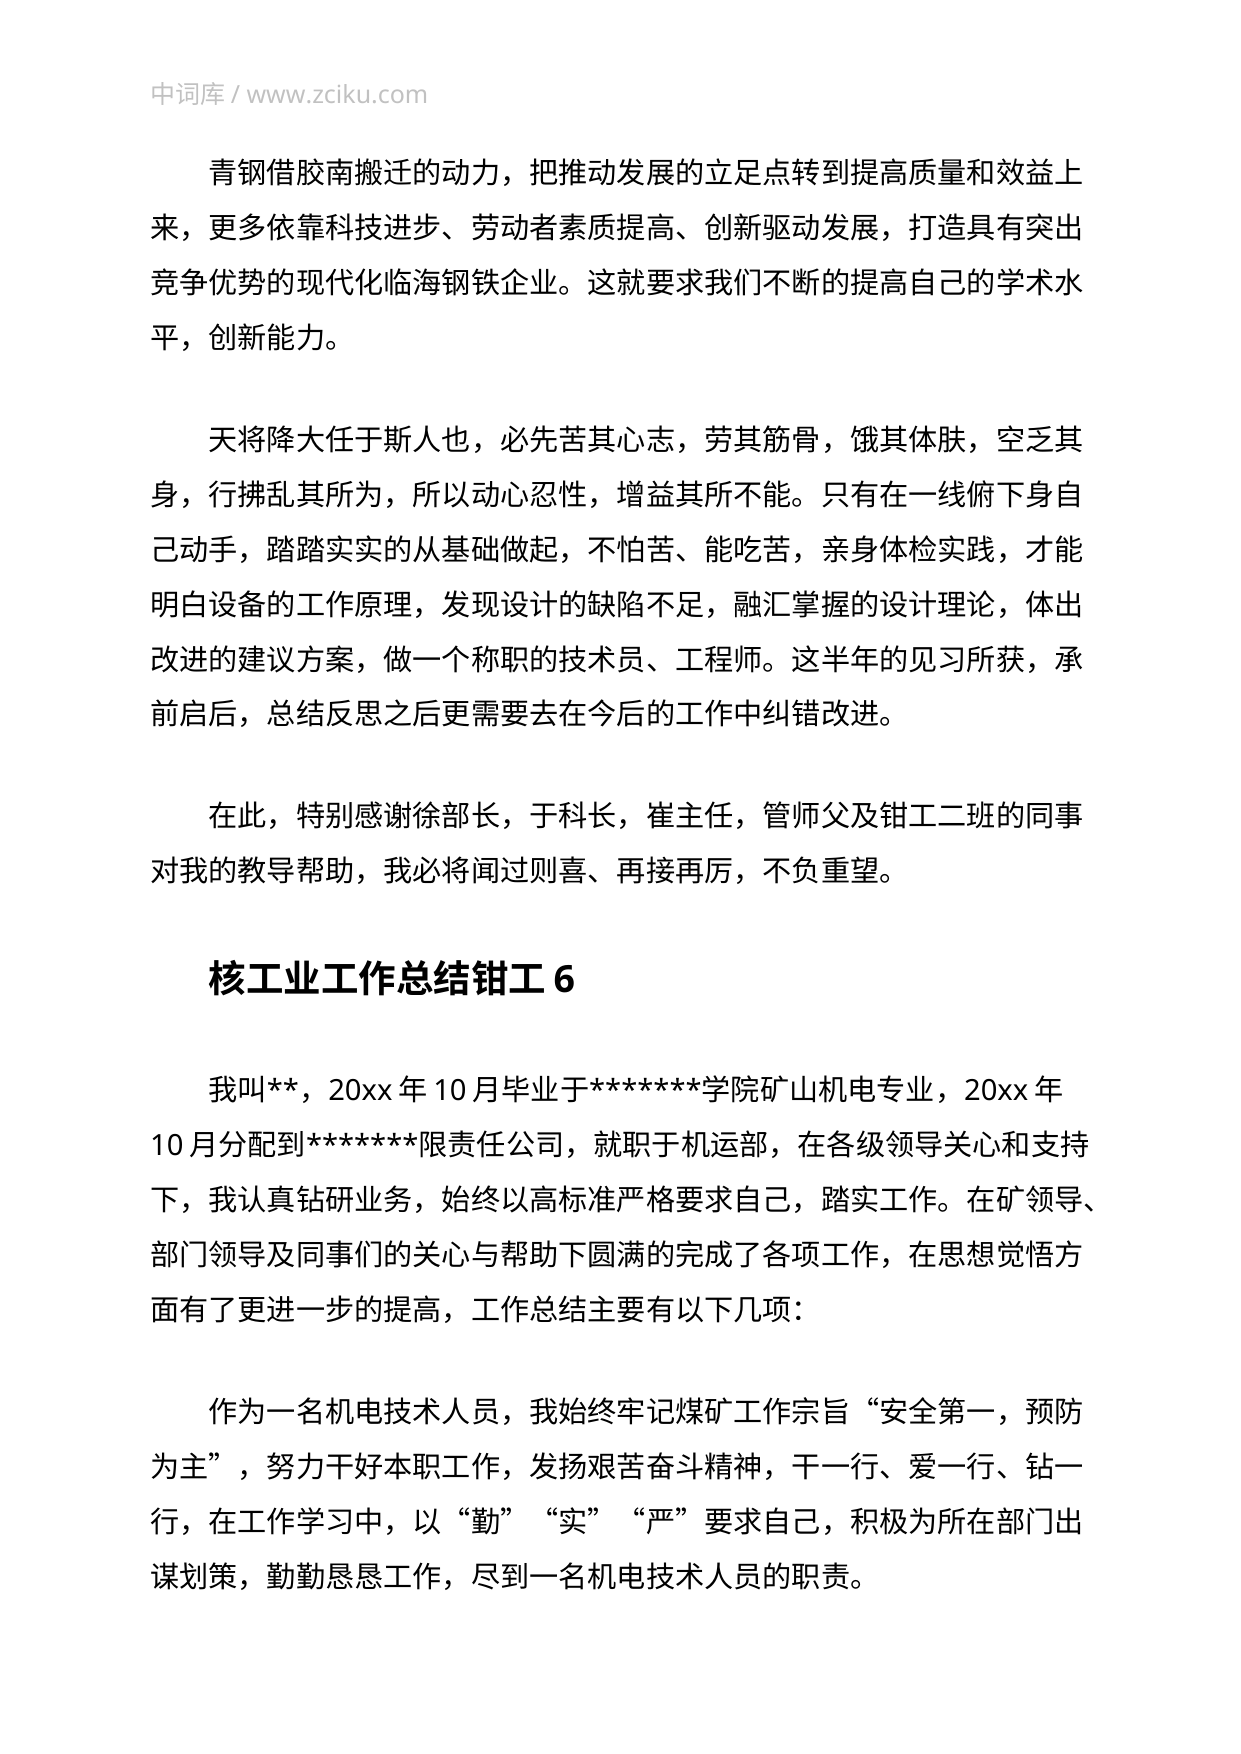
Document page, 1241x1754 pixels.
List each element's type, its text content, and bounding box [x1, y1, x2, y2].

text 核工业工作总结钳工6 [150, 949, 1090, 1004]
text 作为一名机电技术人员，我始终牢记煤矿工作宗旨“安全第一，预防为主”，努力干好本职工作，发扬艰苦奋斗精神，干一行、爱一行、钻一行，在工作学习中，以“勤”“实”“严”要求自己，积极为所在部门出谋划策，勤勤恳恳工作，尽到一名机电技术人员的职责。 [150, 1388, 1090, 1596]
text 我叫**，20xx年10月毕业于*******学院矿山机电专业，20xx年10月分配到*******限责任公司，就职于机运部，在各级领导关心和支持下，我认真钻研业务，始终以高标准严格要求自己，踏实工作。在矿领导、部门领导及同事们的关心与帮助下圆满的完成了各项工作，在思想觉悟方面有了更进一步的提高，工作总结主要有以下几项： [150, 1067, 1090, 1329]
text 在此，特别感谢徐部长，于科长，崔主任，管师父及钳工二班的同事对我的教导帮助，我必将闻过则喜、再接再厉，不负重望。 [150, 793, 1090, 890]
text 天将降大任于斯人也，必先苦其心志，劳其筋骨，饿其体肤，空乏其身，行拂乱其所为，所以动心忍性，增益其所不能。只有在一线俯下身自己动手，踏踏实实的从基础做起，不怕苦、能吃苦，亲身体检实践，才能明白设备的工作原理，发现设计的缺陷不足，融汇掌握的设计理论，体出改进的建议方案，做一个称职的技术员、工程师。这半年的见习所获，承前启后，总结反思之后更需要去在今后的工作中纠错改进。 [150, 416, 1090, 733]
text 青钢借胶南搬迁的动力，把推动发展的立足点转到提高质量和效益上来，更多依靠科技进步、劳动者素质提高、创新驱动发展，打造具有突出竞争优势的现代化临海钢铁企业。这就要求我们不断的提高自己的学术水平，创新能力。 [150, 150, 1090, 357]
